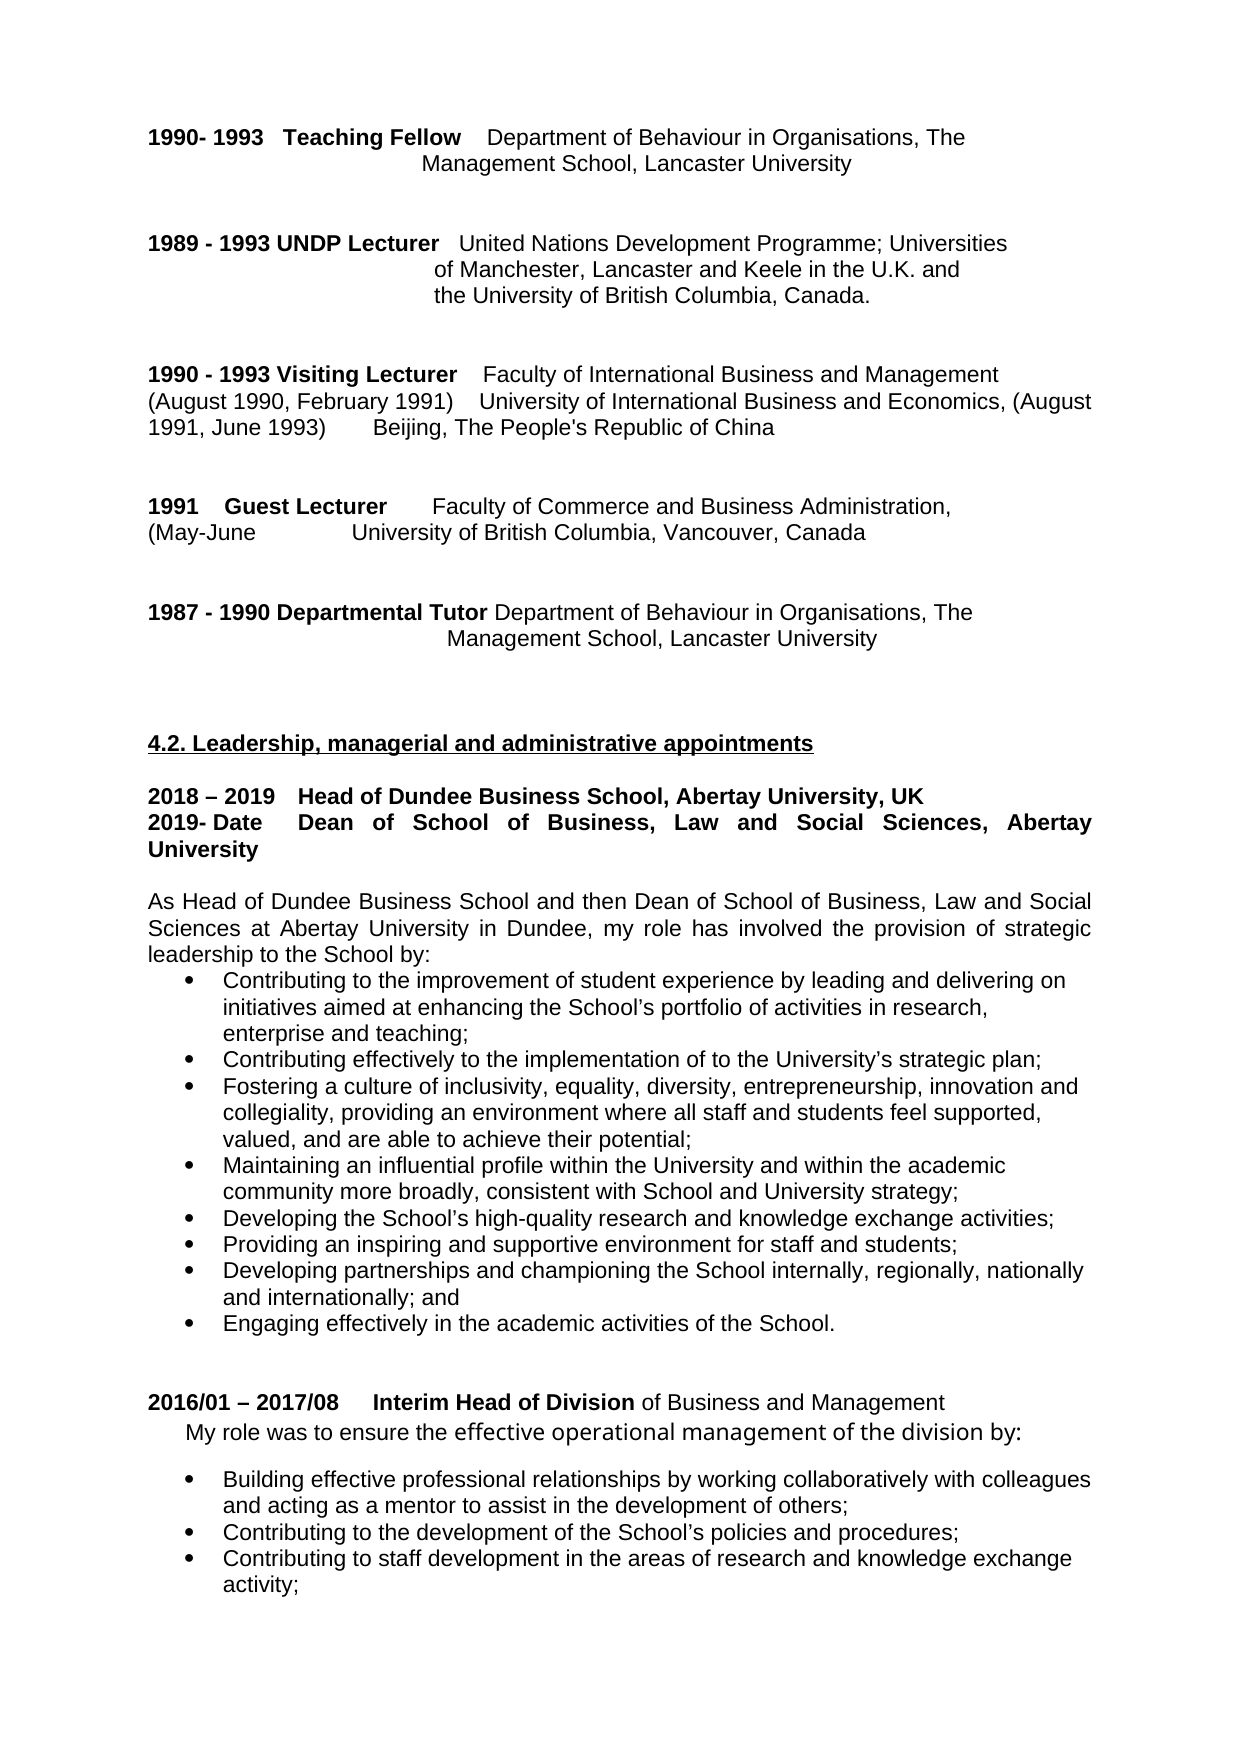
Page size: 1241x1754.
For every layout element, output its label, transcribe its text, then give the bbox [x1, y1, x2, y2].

list Building effective professional relationships by working collaboratively with colleagues and acting as a mentor to assist in the development of others; [185, 1466, 1092, 1518]
list Contributing to the improvement of student experience by leading and delivering on initiatives aimed at enhancing the School’s portfolio of activities in research, enterprise and teaching; [185, 967, 1092, 1046]
list Developing the School’s high-quality research and knowledge exchange activities; [185, 1204, 1092, 1231]
text 1989 - 1993 UNDP Lecturer United Nations Development Programme; Universities [148, 229, 1092, 256]
text 1991 Guest Lecturer Faculty of Commerce and Business Administration, [148, 493, 1092, 519]
list Developing partnerships and championing the School internally, regionally, nationally and internationally; and [185, 1257, 1092, 1310]
text 2019- Date Dean of School of Business, Law and Social Sciences, Abertay University [148, 809, 1092, 862]
subtitle 4.2. Leadership, managerial and administrative appointments [148, 730, 1092, 757]
text 1990- 1993 Teaching Fellow Department of Behaviour in Organisations, The [148, 124, 1092, 150]
text Management School, Lancaster University [148, 150, 1092, 177]
text 2018 – 2019 Head of Dundee Business School, Abertay University, UK [148, 783, 1092, 809]
text My role was to ensure the effective operational management of the division by: [185, 1415, 1092, 1447]
list Providing an inspiring and supportive environment for staff and students; [185, 1231, 1092, 1257]
list Fostering a culture of inclusivity, equality, diversity, entrepreneurship, innovation and collegiality, providing an environment where all staff and students feel supported, valued, and are able to achieve their potential; [185, 1073, 1092, 1152]
text Management School, Lancaster University [148, 625, 1092, 651]
list Engaging effectively in the academic activities of the School. [185, 1310, 1092, 1336]
text (May-June University of British Columbia, Vancouver, Canada [148, 519, 1092, 546]
text 1990 - 1993 Visiting Lecturer Faculty of International Business and Management [148, 361, 1092, 388]
text (August 1990, February 1991) University of International Business and Economics, (August 1991, June 1993) Beijing, The People's Republic of China [148, 388, 1092, 440]
list Contributing to staff development in the areas of research and knowledge exchange activity; [185, 1545, 1092, 1598]
list Contributing effectively to the implementation of to the University’s strategic plan; [185, 1046, 1092, 1073]
list Contributing to the development of the School’s policies and procedures; [185, 1518, 1092, 1545]
text the University of British Columbia, Canada. [148, 282, 1092, 308]
text As Head of Dundee Business School and then Dean of School of Business, Law and Social Sciences at Abertay University in Dundee, my role has involved the provision of strategic leadership to the School by: [148, 888, 1092, 967]
text of Manchester, Lancaster and Keele in the U.K. and [148, 256, 1092, 282]
list Maintaining an influential profile within the University and within the academic community more broadly, consistent with School and University strategy; [185, 1152, 1092, 1204]
text 2016/01 – 2017/08 Interim Head of Division of Business and Management [148, 1389, 1092, 1415]
text 1987 - 1990 Departmental Tutor Department of Behaviour in Organisations, The [148, 598, 1092, 625]
